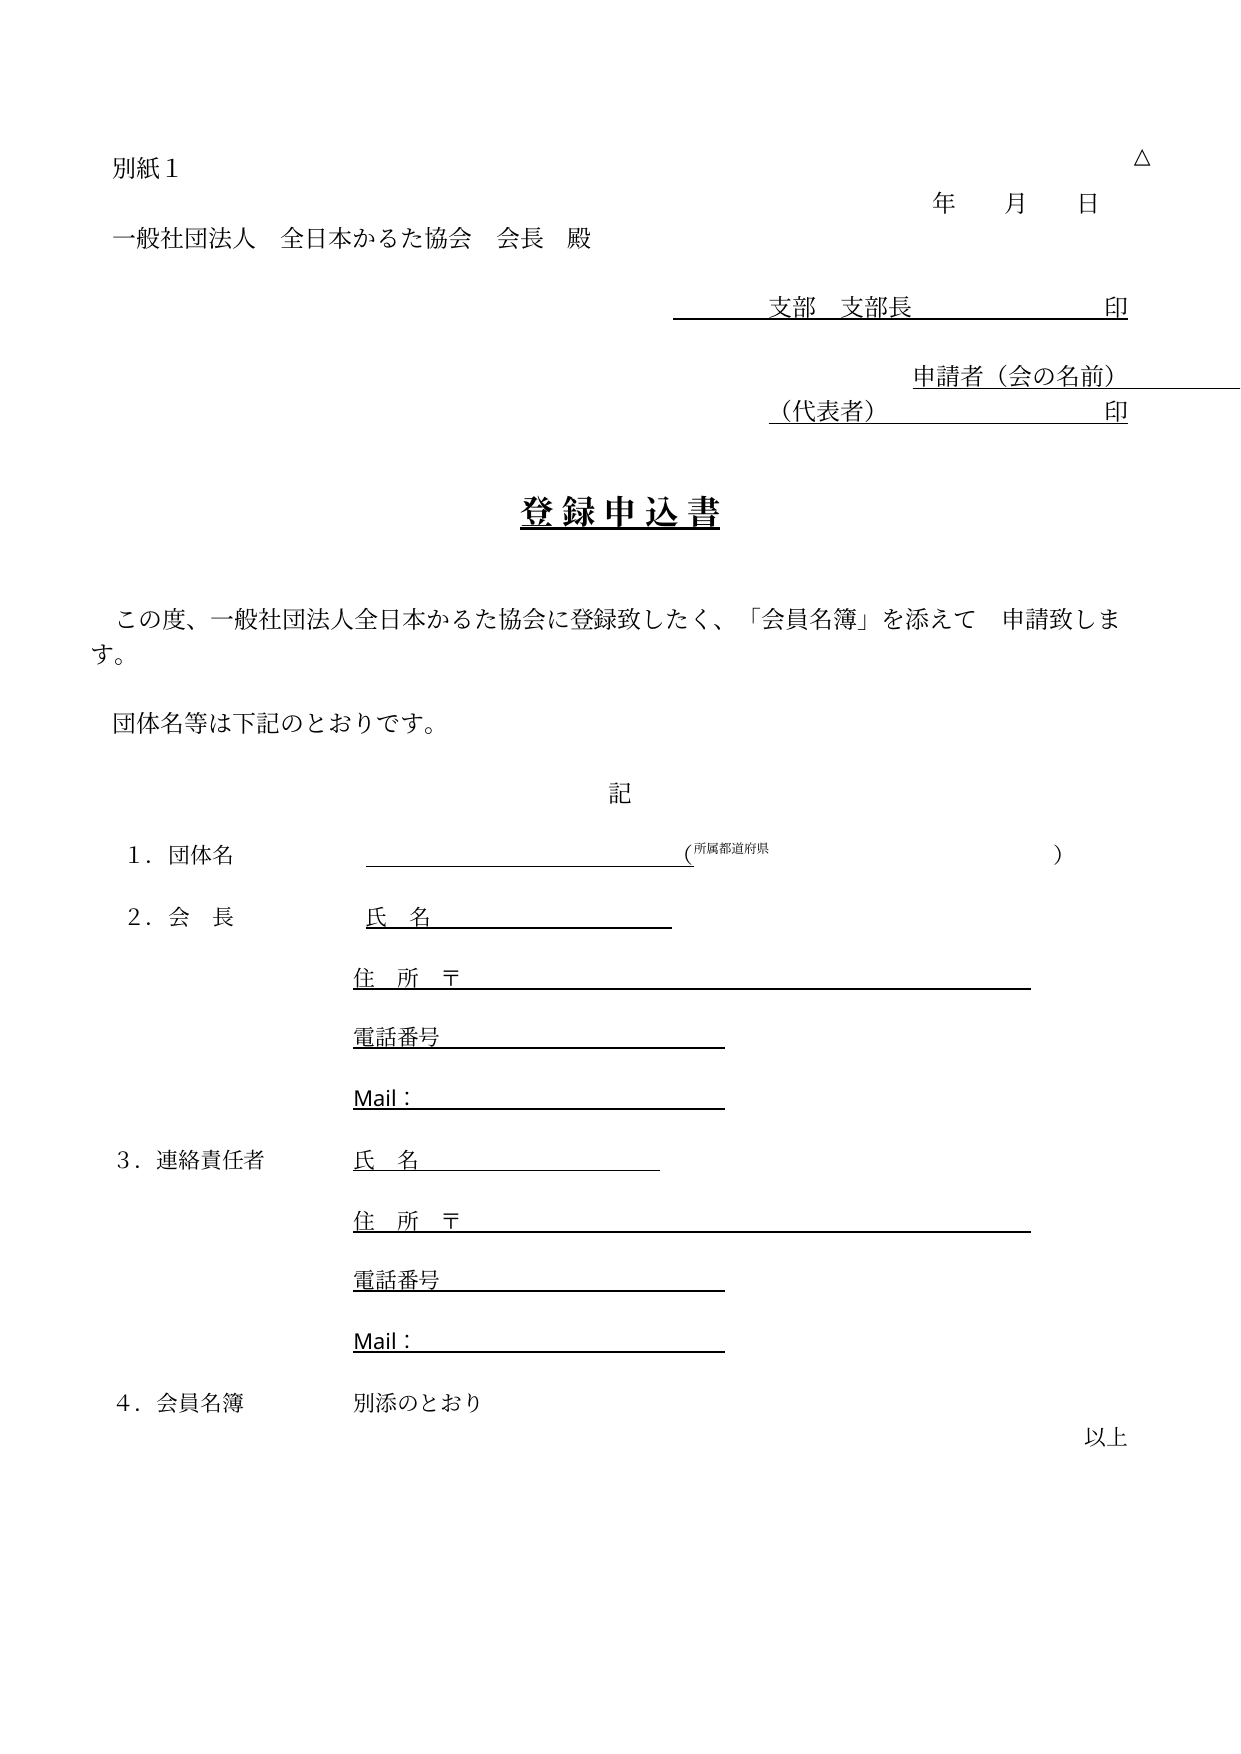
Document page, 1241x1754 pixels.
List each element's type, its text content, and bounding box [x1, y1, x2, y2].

text 電話番号 [112, 1263, 1128, 1294]
text 以上 [112, 1417, 1128, 1452]
text 一般社団法人 全日本かるた協会 会長 殿 [112, 219, 1128, 254]
text 団体名等は下記のとおりです。 [112, 705, 1128, 740]
text 住 所 〒 [112, 961, 1128, 993]
text 電話番号 [112, 1020, 1128, 1052]
text ４．会員名簿 別添のとおり [112, 1386, 1128, 1417]
text 支部 支部長 印 [112, 289, 1128, 323]
text 住 所 〒 [112, 1204, 1128, 1236]
list 団体名 （所属都道府県 ） [123, 839, 1128, 870]
text ３．連絡責任者 氏 名 [112, 1143, 1128, 1174]
list 会 長 氏 名 [123, 900, 1128, 931]
text 年 月 日 [112, 185, 1128, 219]
text Mail： [112, 1324, 1128, 1356]
text 申請者（会の名前） [112, 358, 1128, 393]
text この度、一般社団法人全日本かるた協会に登録致したく、「会員名簿」を添えて 申請致します。 [91, 601, 1128, 670]
subtitle 記 [112, 774, 1128, 809]
text 別紙１ [112, 150, 1128, 185]
text 登 録 申 込 書 [112, 497, 1128, 532]
text Mail： [112, 1081, 1128, 1113]
text （代表者） 印 [112, 393, 1128, 427]
